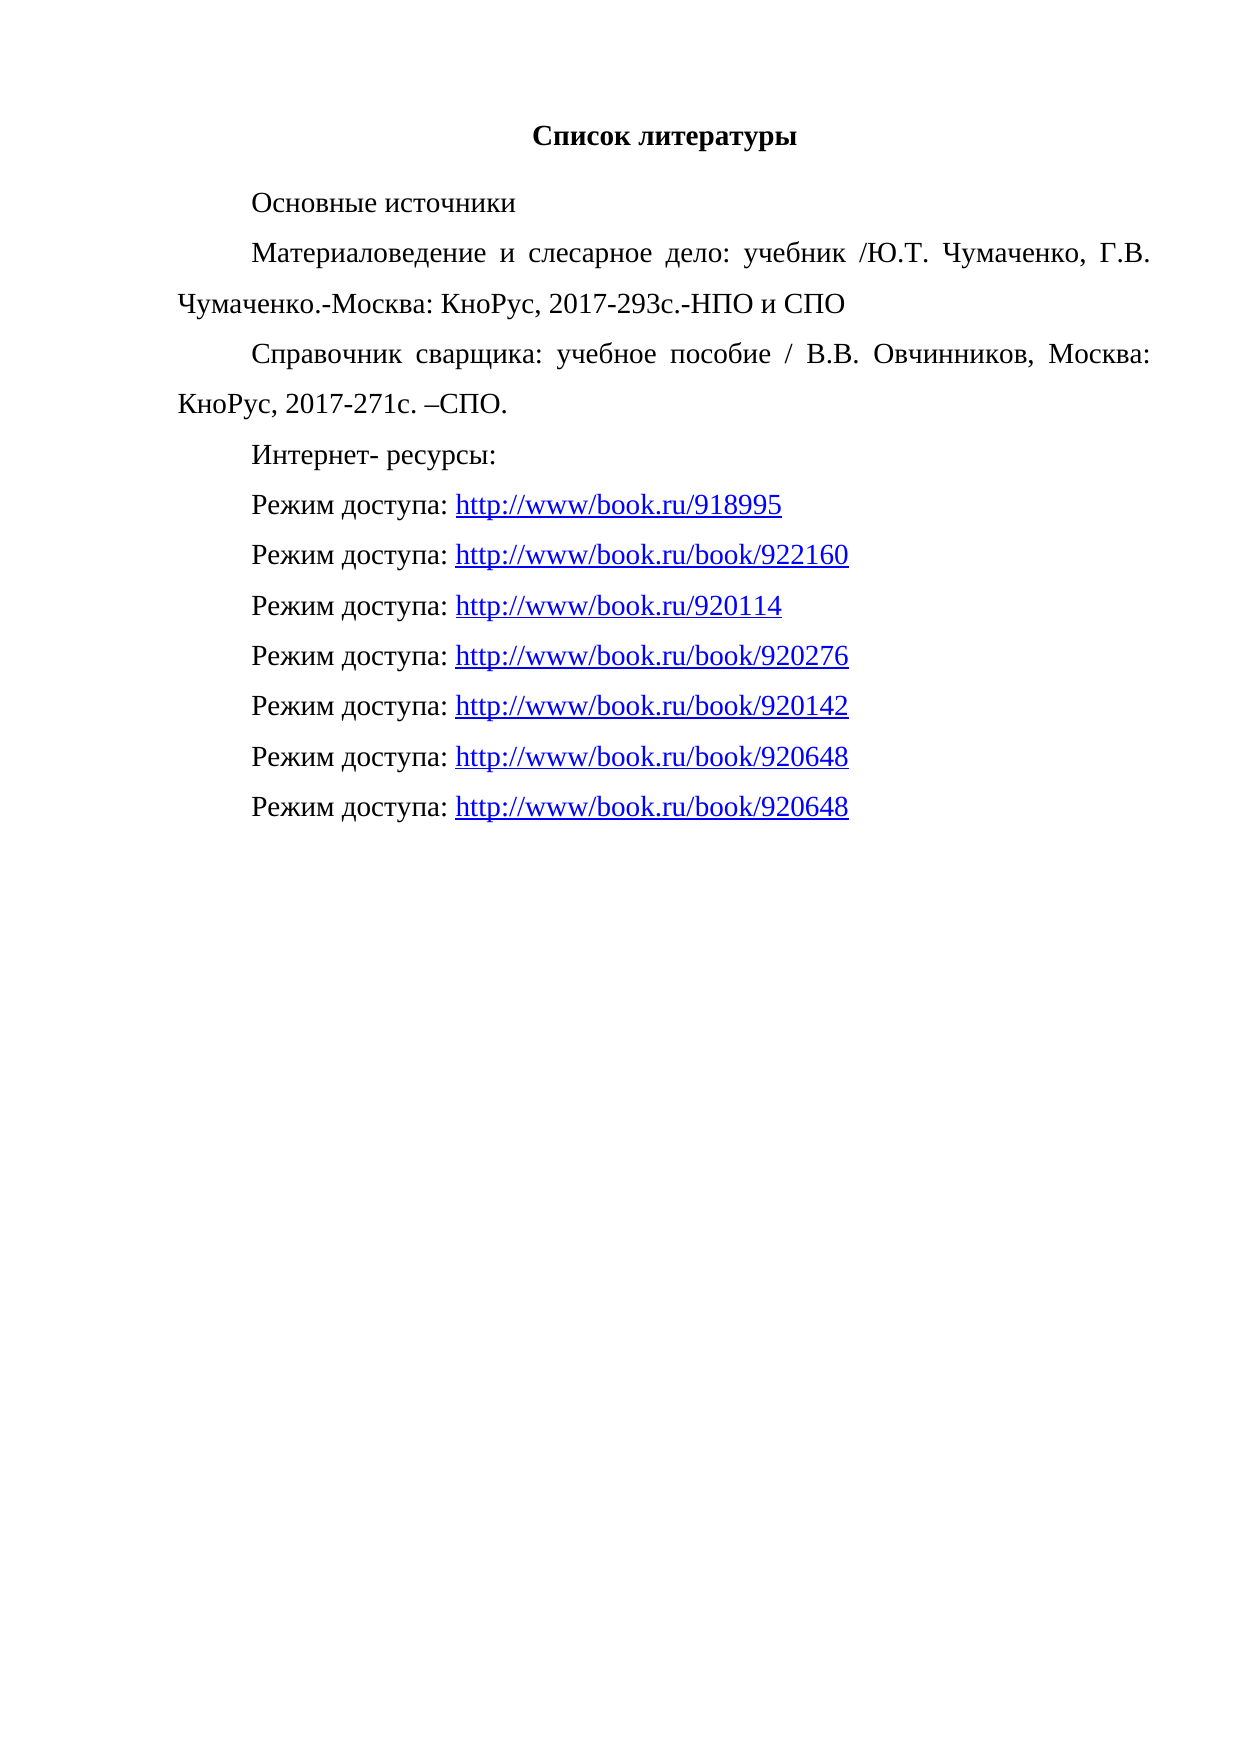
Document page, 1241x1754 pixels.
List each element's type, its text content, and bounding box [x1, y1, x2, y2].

text Режим доступа: http://www/book.ru/920114 [177, 588, 1152, 621]
text Режим доступа: http://www/book.ru/book/920648 [177, 789, 1152, 822]
text Основные источники [177, 185, 1152, 219]
text Интернет- ресурсы: [177, 437, 1152, 470]
text Справочник сварщика: учебное пособие / В.В. Овчинников, Москва: КноРус, 2017-271с. –СПО. [177, 336, 1152, 420]
text Режим доступа: http://www/book.ru/book/920276 [177, 638, 1152, 672]
text Режим доступа: http://www/book.ru/book/920648 [177, 739, 1152, 772]
text Список литературы [177, 118, 1152, 152]
text Режим доступа: http://www/book.ru/918995 [177, 487, 1152, 521]
text Режим доступа: http://www/book.ru/book/920142 [177, 688, 1152, 722]
text Режим доступа: http://www/book.ru/book/922160 [177, 537, 1152, 571]
text Материаловедение и слесарное дело: учебник /Ю.Т. Чумаченко, Г.В. Чумаченко.-Москва: КноРус, 2017-293с.-НПО и СПО [177, 236, 1152, 319]
